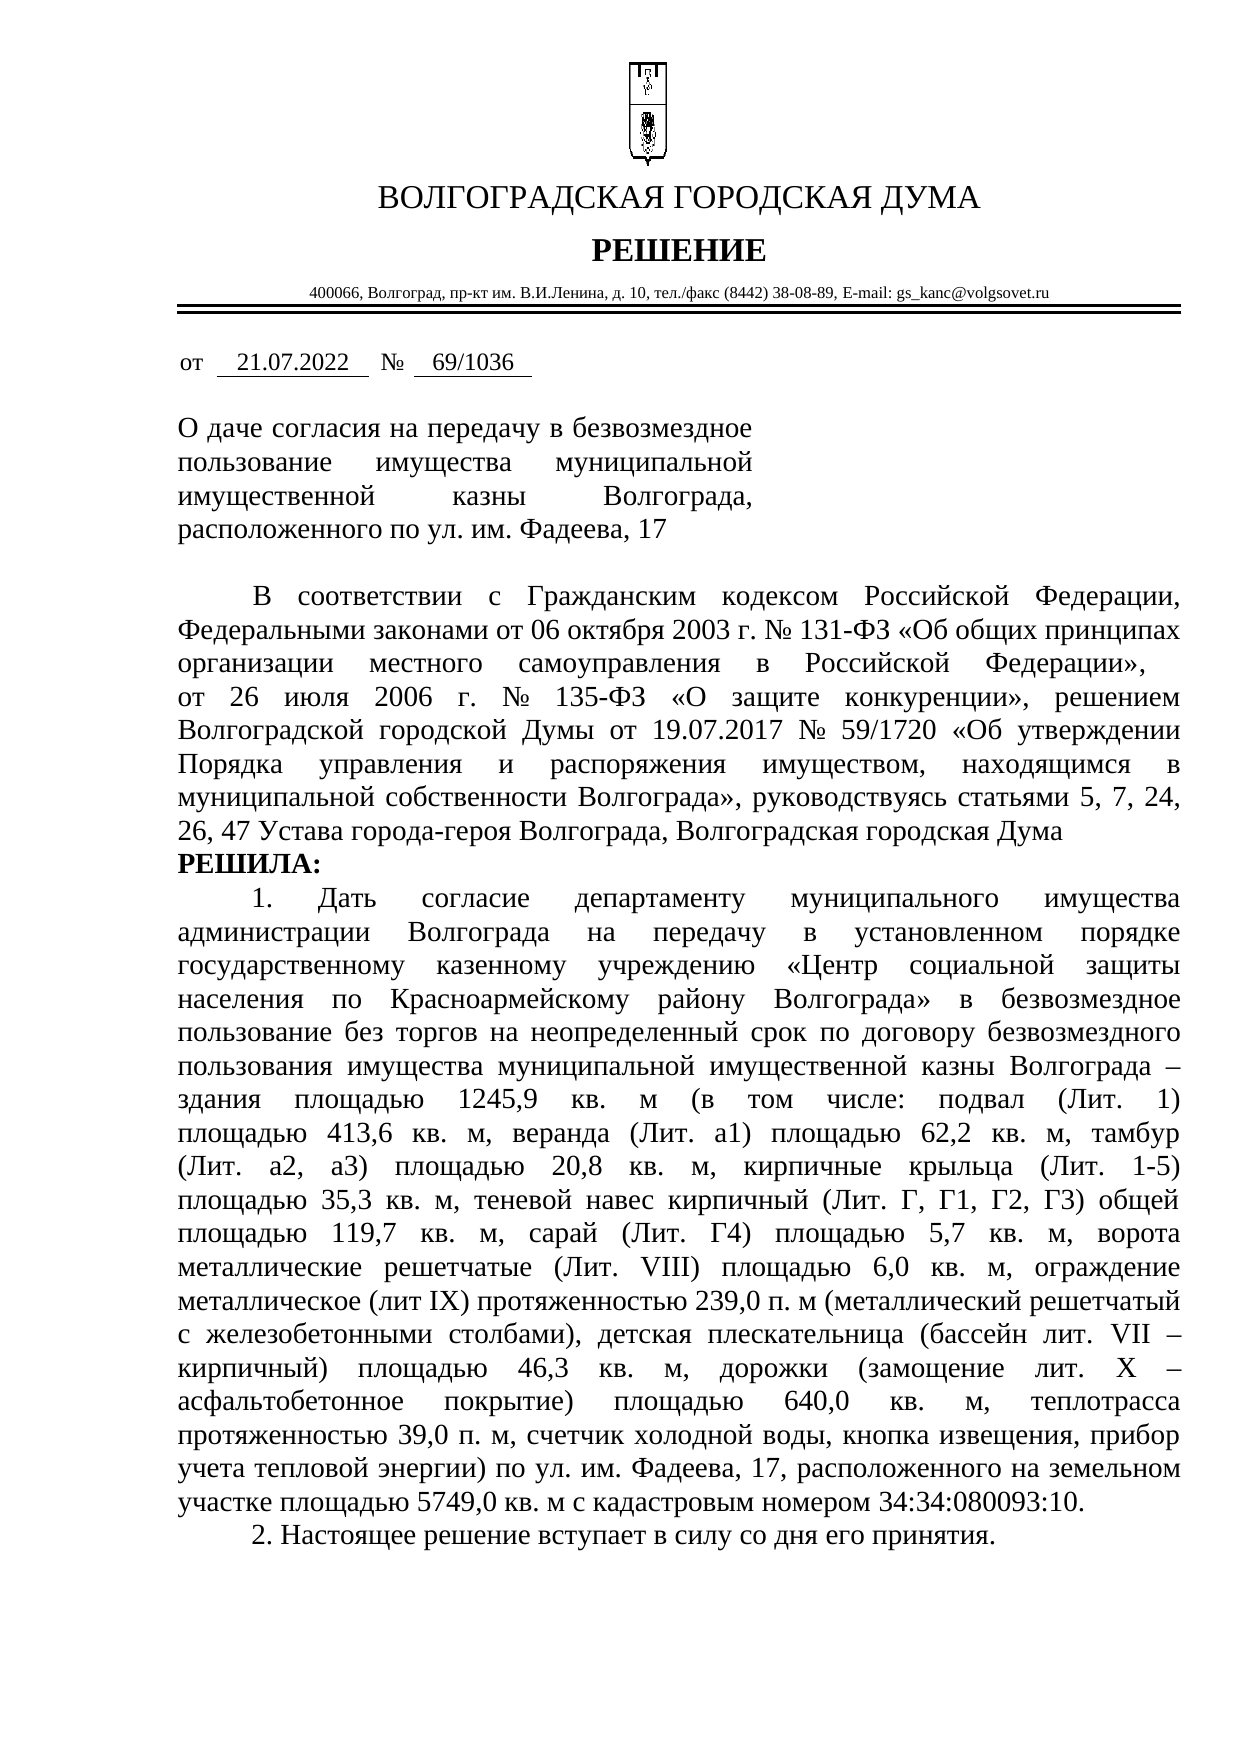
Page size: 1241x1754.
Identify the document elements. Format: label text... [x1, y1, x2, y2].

table_header 21.07.2022 [217, 347, 369, 376]
table_header от [166, 347, 217, 376]
table_header 69/1036 [414, 347, 532, 376]
text ВОЛГОГРАДСКая городская дума [177, 178, 1181, 216]
text РЕШЕНИЕ [177, 230, 1181, 269]
text 2. Настоящее решение вступает в силу со дня его принятия. [177, 1517, 1181, 1551]
text 1. Дать согласие департаменту муниципального имущества администрации Волгограда на передачу в установленном порядке государственному казенному учреждению «Центр социальной защиты населения по Красноармейскому району Волгограда» в безвозмездное пользование без торгов на неопределенный срок по договору безвозмездного пользования имущества муниципальной имущественной казны Волгограда – здания площадью 1245,9 кв. м (в том числе: подвал (Лит. 1) площадью 413,6 кв. м, веранда (Лит. а1) площадью 62,2 кв. м, тамбур (Лит. а2, а3) площадью 20,8 кв. м, кирпичные крыльца (Лит. 1-5) площадью 35,3 кв. м, теневой навес кирпичный (Лит. Г, Г1, Г2, Г3) общей площадью 119,7 кв. м, сарай (Лит. Г4) площадью 5,7 кв. м, ворота металлические решетчатые (Лит. VIII) площадью 6,0 кв. м, ограждение металлическое (лит IX) протяженностью 239,0 п. м (металлический решетчатый с железобетонными столбами), детская плескательница (бассейн лит. VII – кирпичный) площадью 46,3 кв. м, дорожки (замощение лит. X – асфальтобетонное покрытие) площадью 640,0 кв. м, теплотрасса протяженностью 39,0 п. м, счетчик холодной воды, кнопка извещения, прибор учета тепловой энергии) по ул. им. Фадеева, 17, расположенного на земельном участке площадью 5749,0 кв. м с кадастровым номером 34:34:080093:10. [177, 880, 1181, 1517]
text 400066, Волгоград, пр-кт им. В.И.Ленина, д. 10, тел./факс (8442) 38-08-89, E-mail: gs_kanc@volgsovet.ru [177, 283, 1181, 304]
text РЕШИЛА: [177, 847, 1181, 880]
text О даче согласия на передачу в безвозмездное пользование имущества муниципальной имущественной казны Волгограда, расположенного по ул. им. Фадеева, 17 [177, 411, 753, 545]
table_header № [369, 347, 414, 376]
text В соответствии с Гражданским кодексом Российской Федерации, Федеральными законами от 06 октября . № 131-ФЗ «Об общих принципах организации местного самоуправления в Российской Федерации», от 26 июля 2006 г. № 135-ФЗ «О защите конкуренции», решением Волгоградской городской Думы от 19.07.2017 № 59/1720 «Об утверждении Порядка управления и распоряжения имуществом, находящимся в муниципальной собственности Волгограда», руководствуясь статьями 5, 7, 24, 26, 47 Устава города-героя Волгограда, Волгоградская городская Дума [177, 578, 1181, 847]
